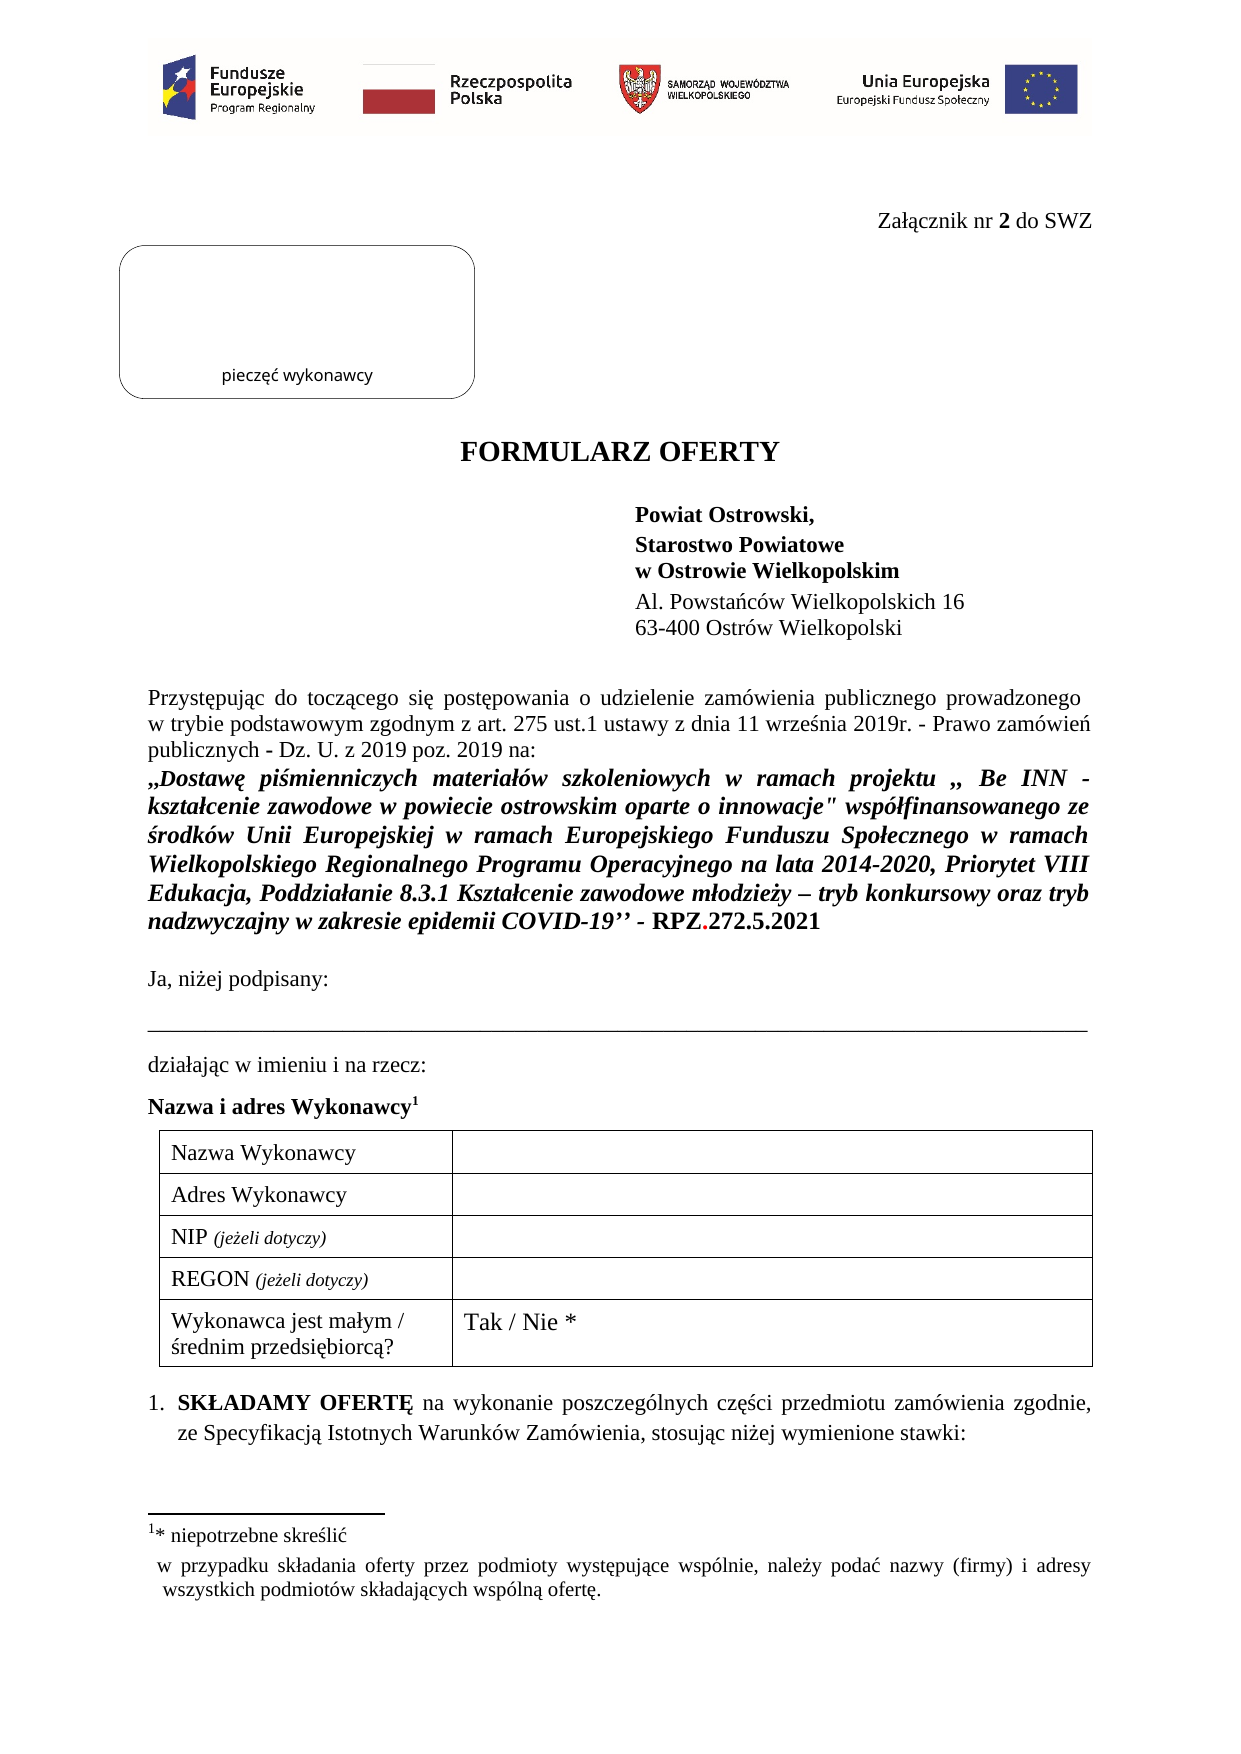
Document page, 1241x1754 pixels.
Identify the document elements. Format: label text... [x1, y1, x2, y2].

list SKŁADAMY OFERTĘ na wykonanie poszczególnych części przedmiotu zamówienia zgodnie, ze Specyfikacją Istotnych Warunków Zamówienia, stosując niżej wymienione stawki: [148, 1389, 1092, 1445]
table_cell [453, 1258, 1092, 1299]
table_cell NIP (jeżeli dotyczy) [160, 1216, 452, 1257]
table_header Nazwa Wykonawcy [160, 1131, 452, 1172]
text Starostwo Powiatowe w Ostrowie Wielkopolskim [635, 531, 1092, 584]
text __________________________________________________________________________________ [148, 1008, 1092, 1034]
table_cell REGON (jeżeli dotyczy) [160, 1258, 452, 1299]
table_cell [453, 1174, 1092, 1215]
text ,,Dostawę piśmienniczych materiałów szkoleniowych w ramach projektu ,, Be INN - kształcenie zawodowe w powiecie ostrowskim oparte o innowacje" współfinansowanego ze środków Unii Europejskiej w ramach Europejskiego Funduszu Społecznego w ramach Wielkopolskiego Regionalnego Programu Operacyjnego na lata 2014-2020, Priorytet VIII Edukacja, Poddziałanie 8.3.1 Kształcenie zawodowe młodzieży – tryb konkursowy oraz tryb nadzwyczajny w zakresie epidemii COVID-19’’ - RPZ.272.5.2021 [148, 763, 1092, 935]
table_cell Adres Wykonawcy [160, 1174, 452, 1215]
text Al. Powstańców Wielkopolskich 16 [635, 588, 1092, 614]
text 63-400 Ostrów Wielkopolski [635, 614, 1092, 641]
text Ja, niżej podpisany: [148, 935, 1092, 992]
table_cell [453, 1216, 1092, 1257]
picture [147, 38, 1093, 136]
text FORMULARZ OFERTY [148, 434, 1092, 468]
text działając w imieniu i na rzecz: [148, 1051, 1092, 1077]
text Powiat Ostrowski, [635, 501, 1092, 527]
text Nazwa i adres Wykonawcy [148, 1093, 1092, 1120]
table_cell Tak / Nie * [453, 1300, 1092, 1366]
table_cell Wykonawca jest małym / średnim przedsiębiorcą? [160, 1300, 452, 1366]
text Przystępując do toczącego się postępowania o udzielenie zamówienia publicznego prowadzonego w trybie podstawowym zgodnym z art. 275 ust.1 ustawy z dnia 11 września 2019r. - Prawo zamówień publicznych - Dz. U. z 2019 poz. 2019 na: [148, 683, 1092, 763]
table_header [453, 1131, 1092, 1172]
text Załącznik nr 2 do SWZ [148, 208, 1092, 234]
